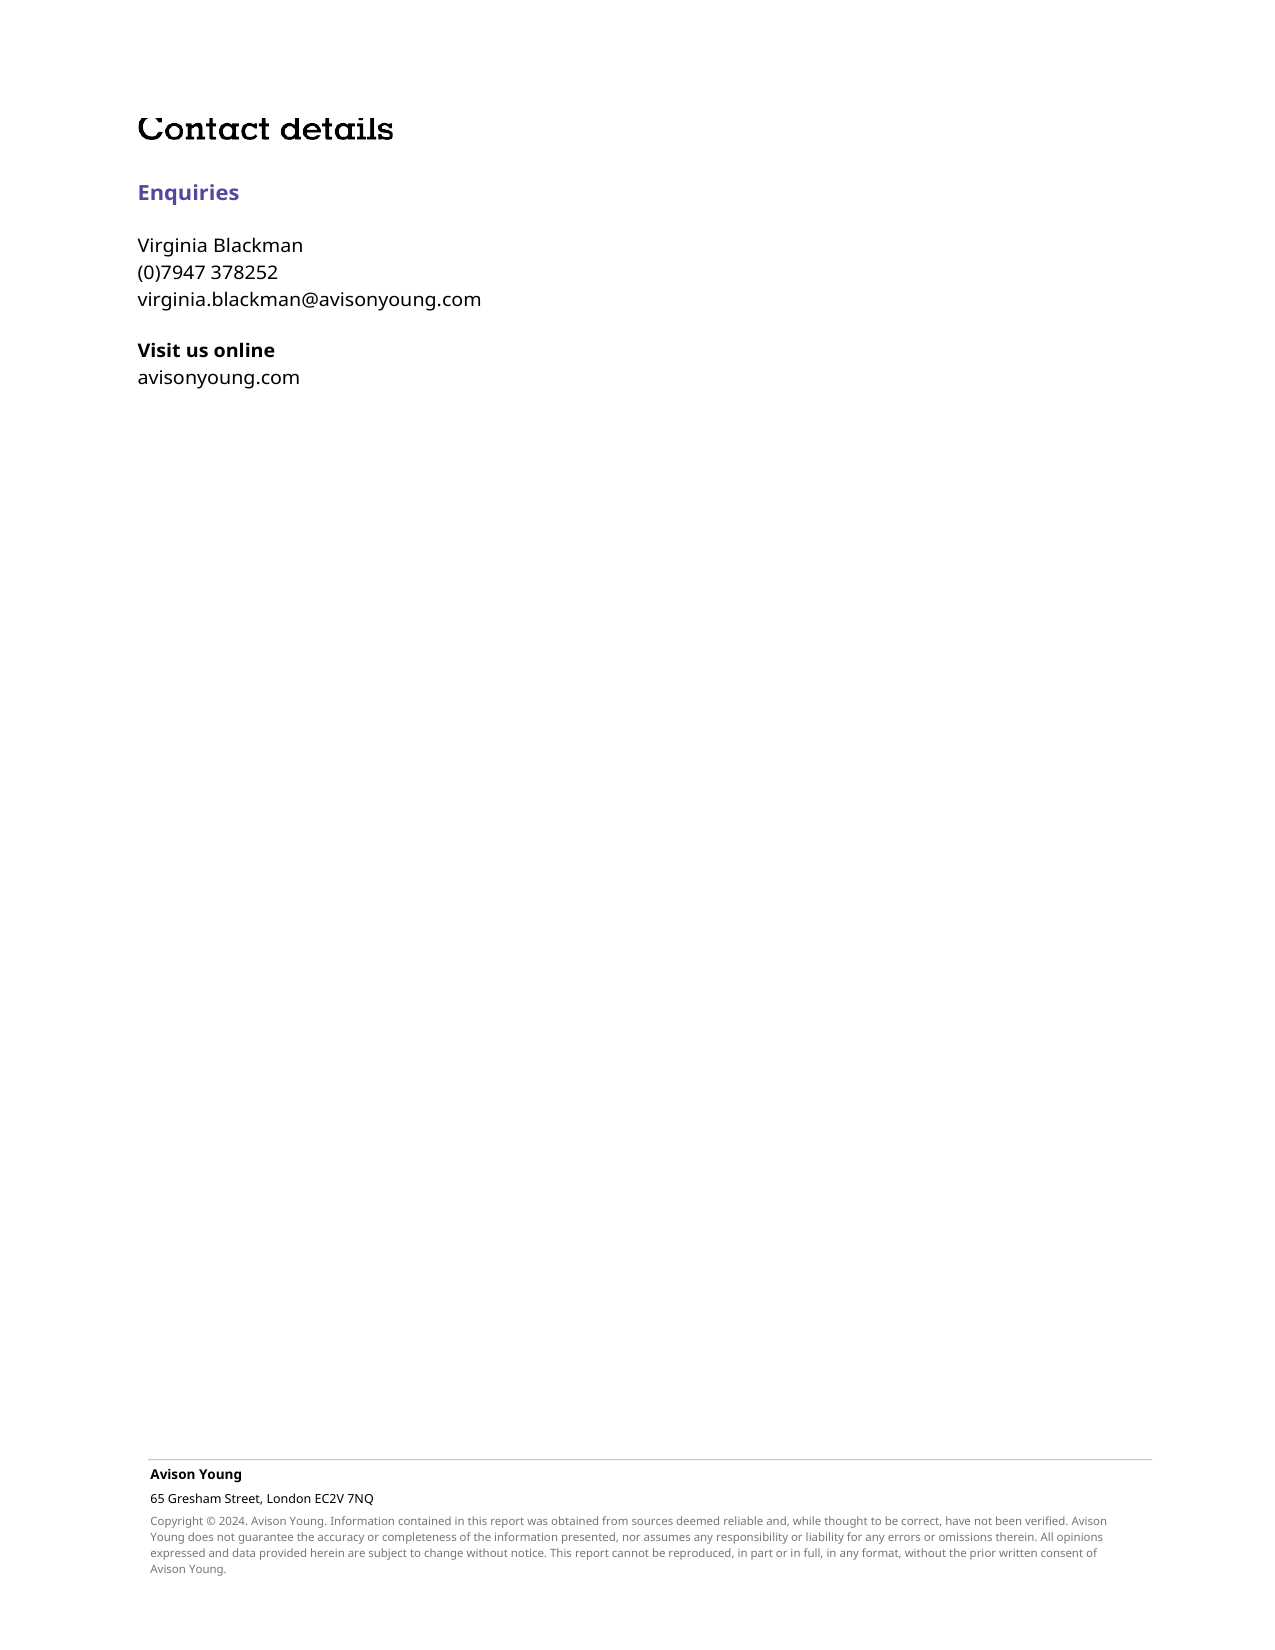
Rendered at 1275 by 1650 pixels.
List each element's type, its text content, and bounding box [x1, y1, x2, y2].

text Copyright © 2024. Avison Young. Information contained in this report was obtained from sources deemed reliable and, while thought to be correct, have not been verified. Avison Young does not guarantee the accuracy or completeness of the information presented, nor assumes any responsibility or liability for any errors or omissions therein. All opinions expressed and data provided herein are subject to change without notice. This report cannot be reproduced, in part or in full, in any format, without the prior written consent of Avison Young. [150, 1513, 1124, 1577]
text Avison Young [150, 1460, 1162, 1484]
text virginia.blackman@avisonyoung.com [137, 286, 1162, 312]
subtitle Enquiries [137, 178, 1162, 207]
subtitle Visit us online [137, 337, 1162, 362]
picture [138, 118, 393, 140]
text avisonyoung.com [137, 364, 1162, 389]
text Virginia Blackman (0)7947 378252 [137, 232, 349, 285]
text 65 Gresham Street, London EC2V 7NQ [150, 1490, 1162, 1507]
